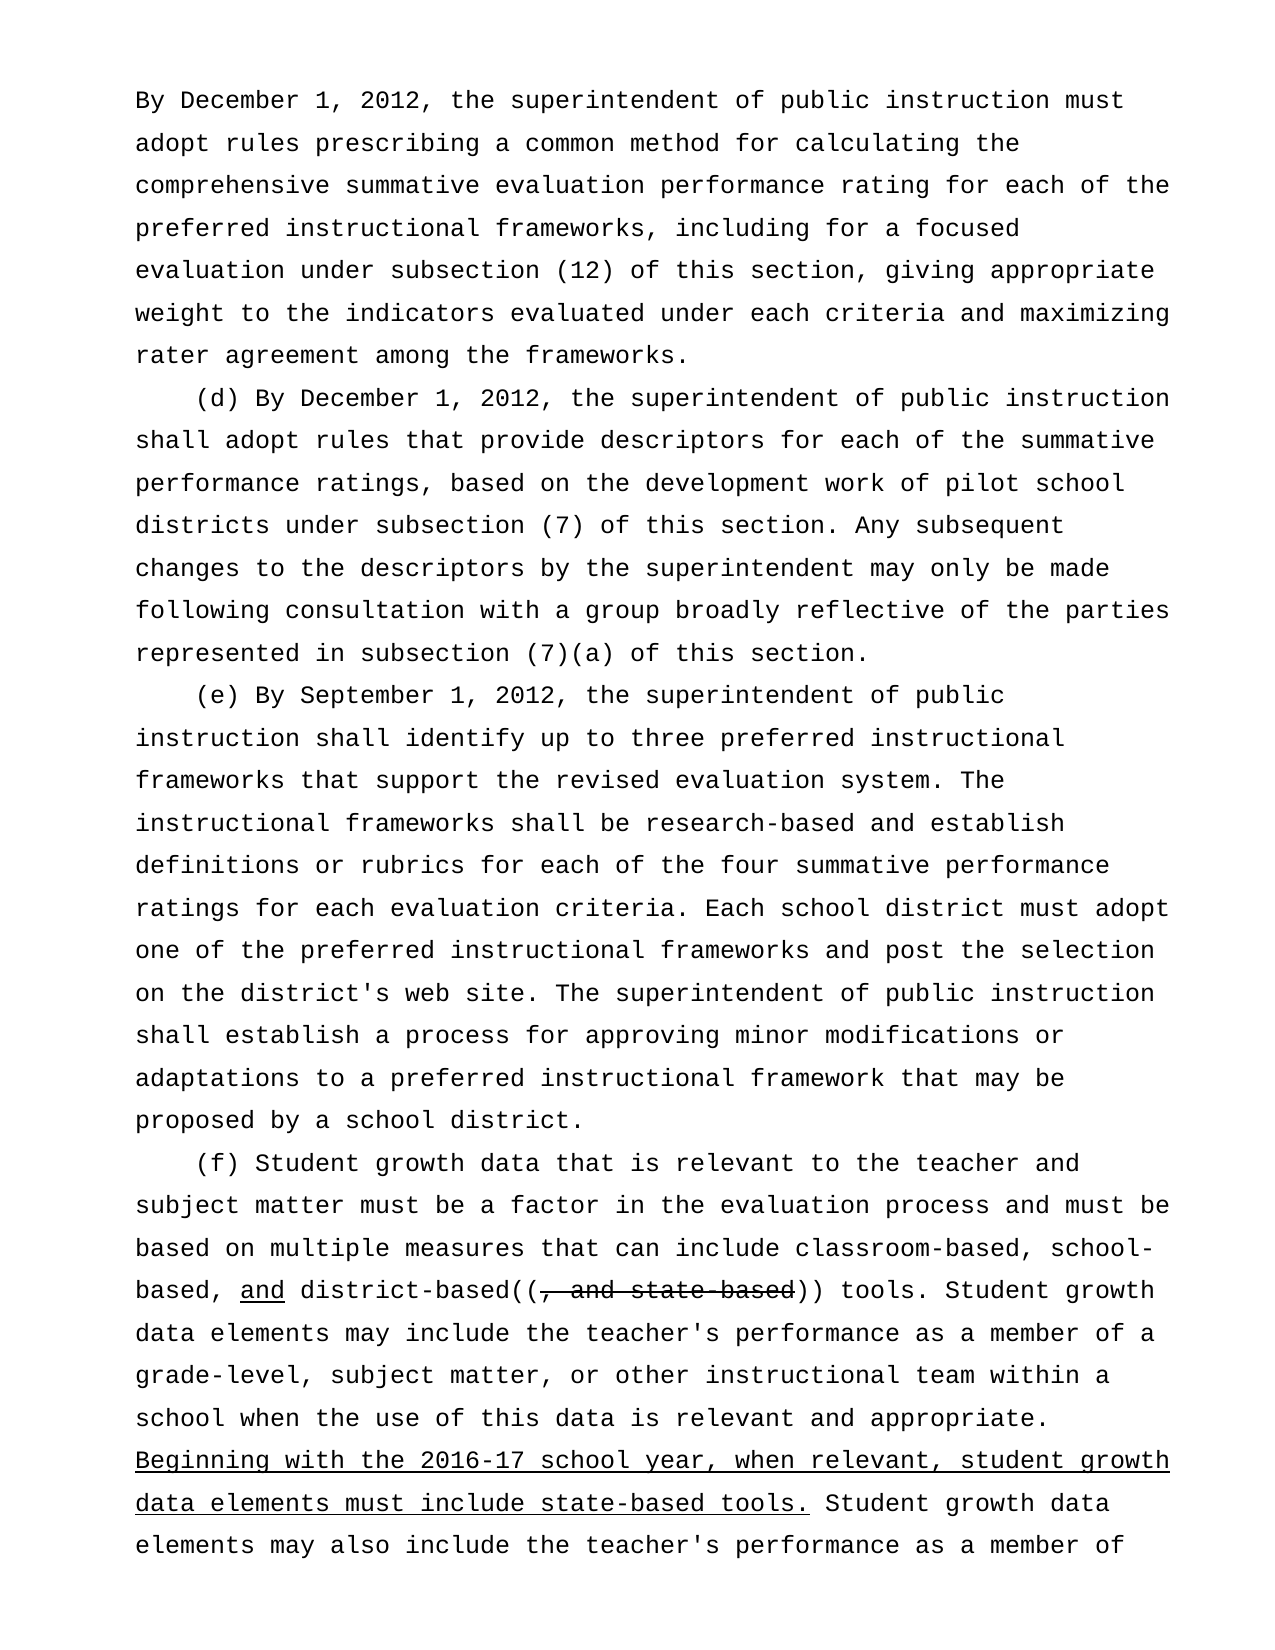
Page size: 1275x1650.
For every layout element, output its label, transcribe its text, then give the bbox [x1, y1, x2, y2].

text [135, 75, 1170, 372]
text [135, 1473, 1170, 1562]
text (e) By September 1, 2012, the superintendent of public instruction shall identify up to three preferred instructional frameworks that support the revised evaluation system. The instructional frameworks shall be research-based and establish definitions or rubrics for each of the four summative performance ratings for each evaluation criteria. Each school district must adopt one of the preferred instructional frameworks and post the selection on the district's web site. The superintendent of public instruction shall establish a process for approving minor modifications or adaptations to a preferred instructional framework that may be proposed by a school district. [135, 670, 1170, 1137]
text (d) By December 1, 2012, the superintendent of public instruction shall adopt rules that provide descriptors for each of the summative performance ratings, based on the development work of pilot school districts under subsection (7) of this section. Any subsequent changes to the descriptors by the superintendent may only be made following consultation with a group broadly reflective of the parties represented in subsection (7)(a) of this section. [135, 372, 1170, 670]
